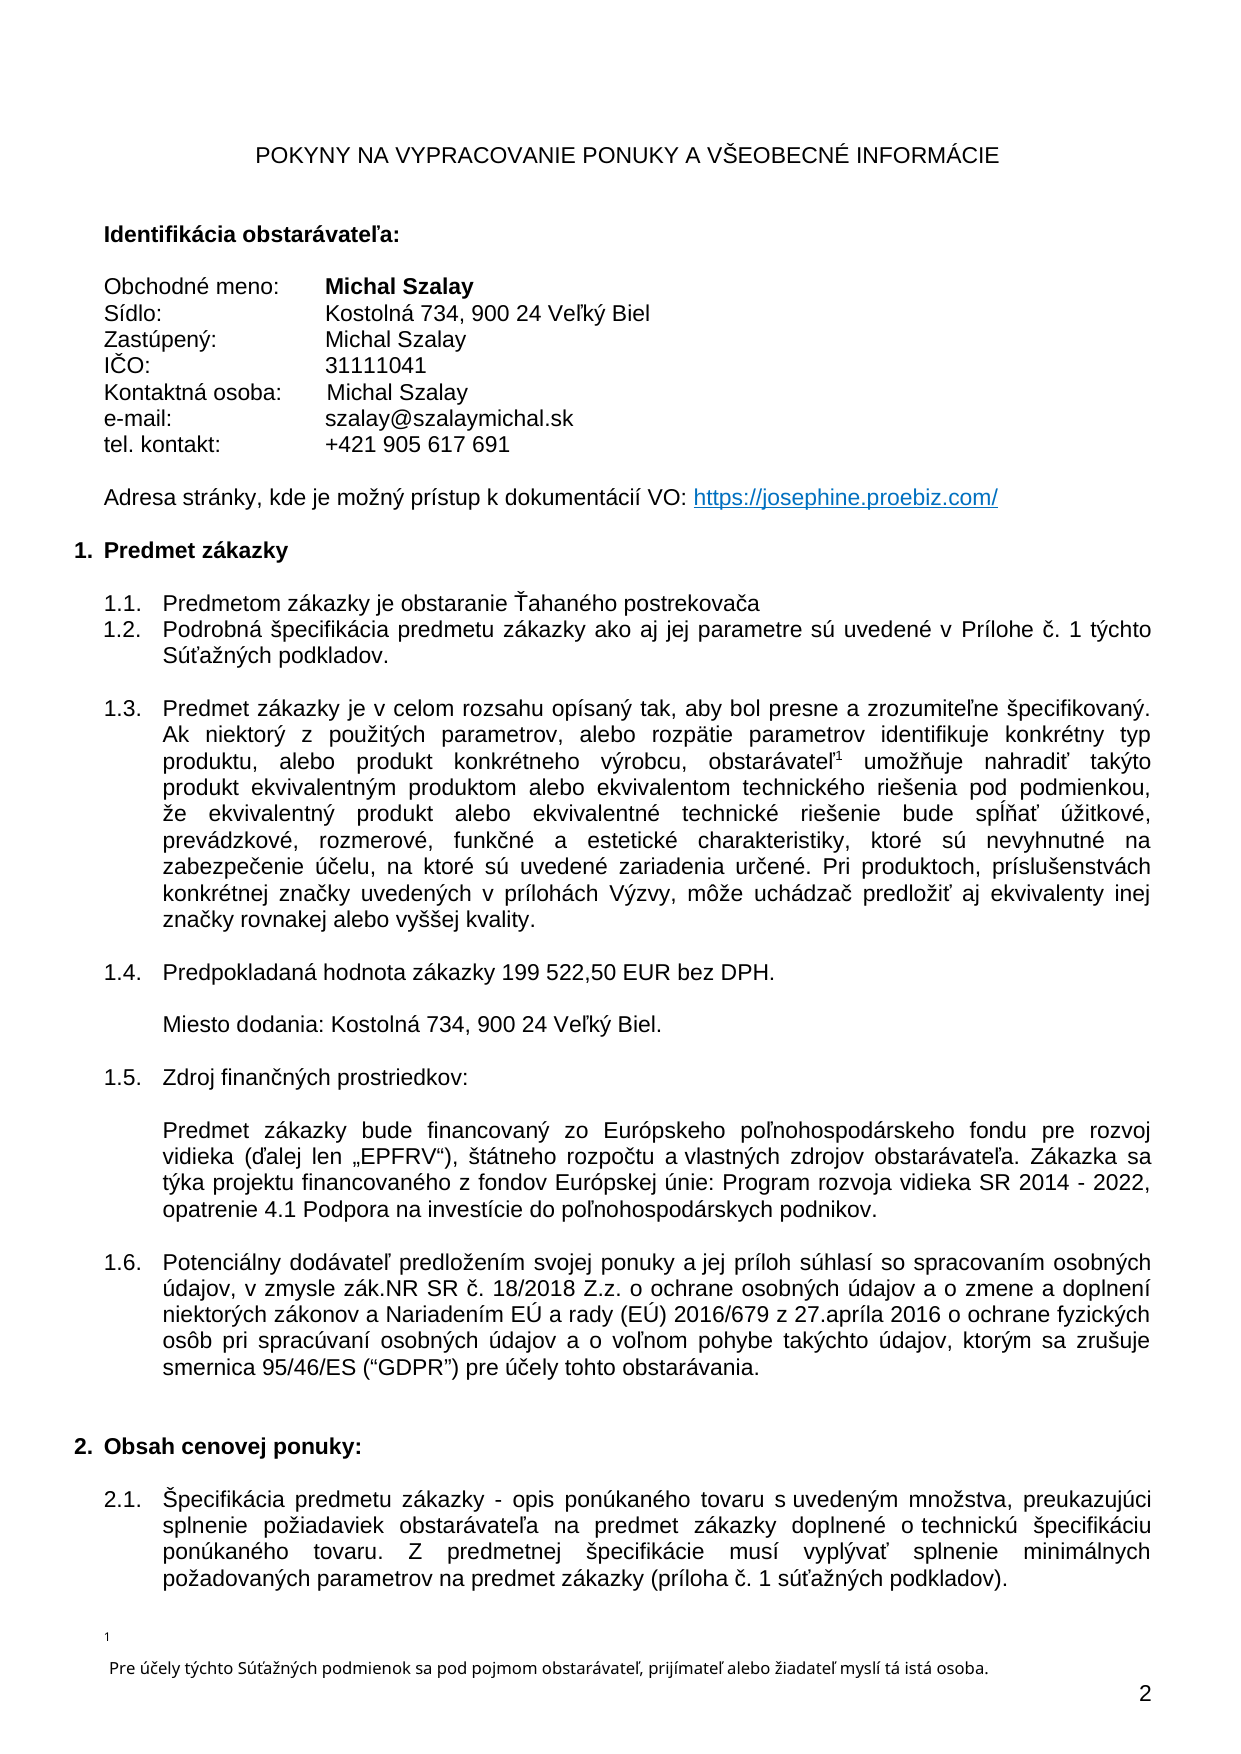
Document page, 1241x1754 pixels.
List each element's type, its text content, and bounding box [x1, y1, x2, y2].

text Predmet zákazky bude financovaný zo Európskeho poľnohospodárskeho fondu pre rozvoj vidieka (ďalej len „EPFRV“), štátneho rozpočtu a vlastných zdrojov obstarávateľa. Zákazka sa týka projektu financovaného z fondov Európskej únie: Program rozvoja vidieka SR 2014 - 2022, opatrenie 4.1 Podpora na investície do poľnohospodárskych podnikov. [162, 1117, 1151, 1222]
text POKYNY NA VYPRACOVANIE PONUKY A VŠEOBECNÉ INFORMÁCIE [103, 142, 1151, 168]
list e-mail: szalay@szalaymichal.sk [103, 405, 1151, 431]
text Adresa stránky, kde je možný prístup k dokumentácií VO: https://josephine.proebiz.com/ [103, 484, 1151, 511]
text Zastúpený: Michal Szalay [103, 326, 1151, 352]
list Špecifikácia predmetu zákazky - opis ponúkaného tovaru s uvedeným množstva, preukazujúci splnenie požiadaviek obstarávateľa na predmet zákazky doplnené o technickú špecifikáciu ponúkaného tovaru. Z predmetnej špecifikácie musí vyplývať splnenie minimálnych požadovaných parametrov na predmet zákazky (príloha č. 1 súťažných podkladov). [103, 1486, 1151, 1591]
text Miesto dodania: Kostolná 734, 900 24 Veľký Biel. [103, 1011, 1151, 1038]
text Kontaktná osoba: Michal Szalay [103, 379, 1151, 405]
list Zdroj finančných prostriedkov: [103, 1064, 1151, 1090]
list Identifikácia obstarávateľa: [103, 221, 1151, 247]
text Sídlo: Kostolná 734, 900 24 Veľký Biel [103, 300, 1151, 326]
list tel. kontakt: +421 905 617 691 [103, 431, 1151, 458]
list Potenciálny dodávateľ predložením svojej ponuky a jej príloh súhlasí so spracovaním osobných údajov, v zmysle zák.NR SR č. 18/2018 Z.z. o ochrane osobných údajov a o zmene a doplnení niektorých zákonov a Nariadením EÚ a rady (EÚ) 2016/679 z 27.apríla 2016 o ochrane fyzických osôb pri spracúvaní osobných údajov a o voľnom pohybe takýchto údajov, ktorým sa zrušuje smernica 95/46/ES (“GDPR”) pre účely tohto obstarávania. [103, 1248, 1151, 1380]
list Predpokladaná hodnota zákazky 199 522,50 EUR bez DPH. [103, 958, 1151, 985]
list Predmetom zákazky je obstaranie Ťahaného postrekovača [103, 589, 1151, 616]
list Predmet zákazky [74, 537, 1151, 563]
list Obsah cenovej ponuky: [74, 1433, 1151, 1459]
list Podrobná špecifikácia predmetu zákazky ako aj jej parametre sú uvedené v Prílohe č. 1 týchto Súťažných podkladov. [103, 616, 1151, 669]
text Obchodné meno: Michal Szalay [103, 273, 1151, 300]
list Predmet zákazky je v celom rozsahu opísaný tak, aby bol presne a zrozumiteľne špecifikovaný. Ak niektorý z použitých parametrov, alebo rozpätie parametrov identifikuje konkrétny typ produktu, alebo produkt konkrétneho výrobcu, obstarávateľ umožňuje nahradiť takýto produkt ekvivalentným produktom alebo ekvivalentom technického riešenia pod podmienkou, že ekvivalentný produkt alebo ekvivalentné technické riešenie bude spĺňať úžitkové, prevádzkové, rozmerové, funkčné a estetické charakteristiky, ktoré sú nevyhnutné na zabezpečenie účelu, na ktoré sú uvedené zariadenia určené. Pri produktoch, príslušenstvách konkrétnej značky uvedených v prílohách Výzvy, môže uchádzač predložiť aj ekvivalenty inej značky rovnakej alebo vyššej kvality. [103, 695, 1151, 932]
text IČO: 31111041 [103, 352, 1151, 379]
